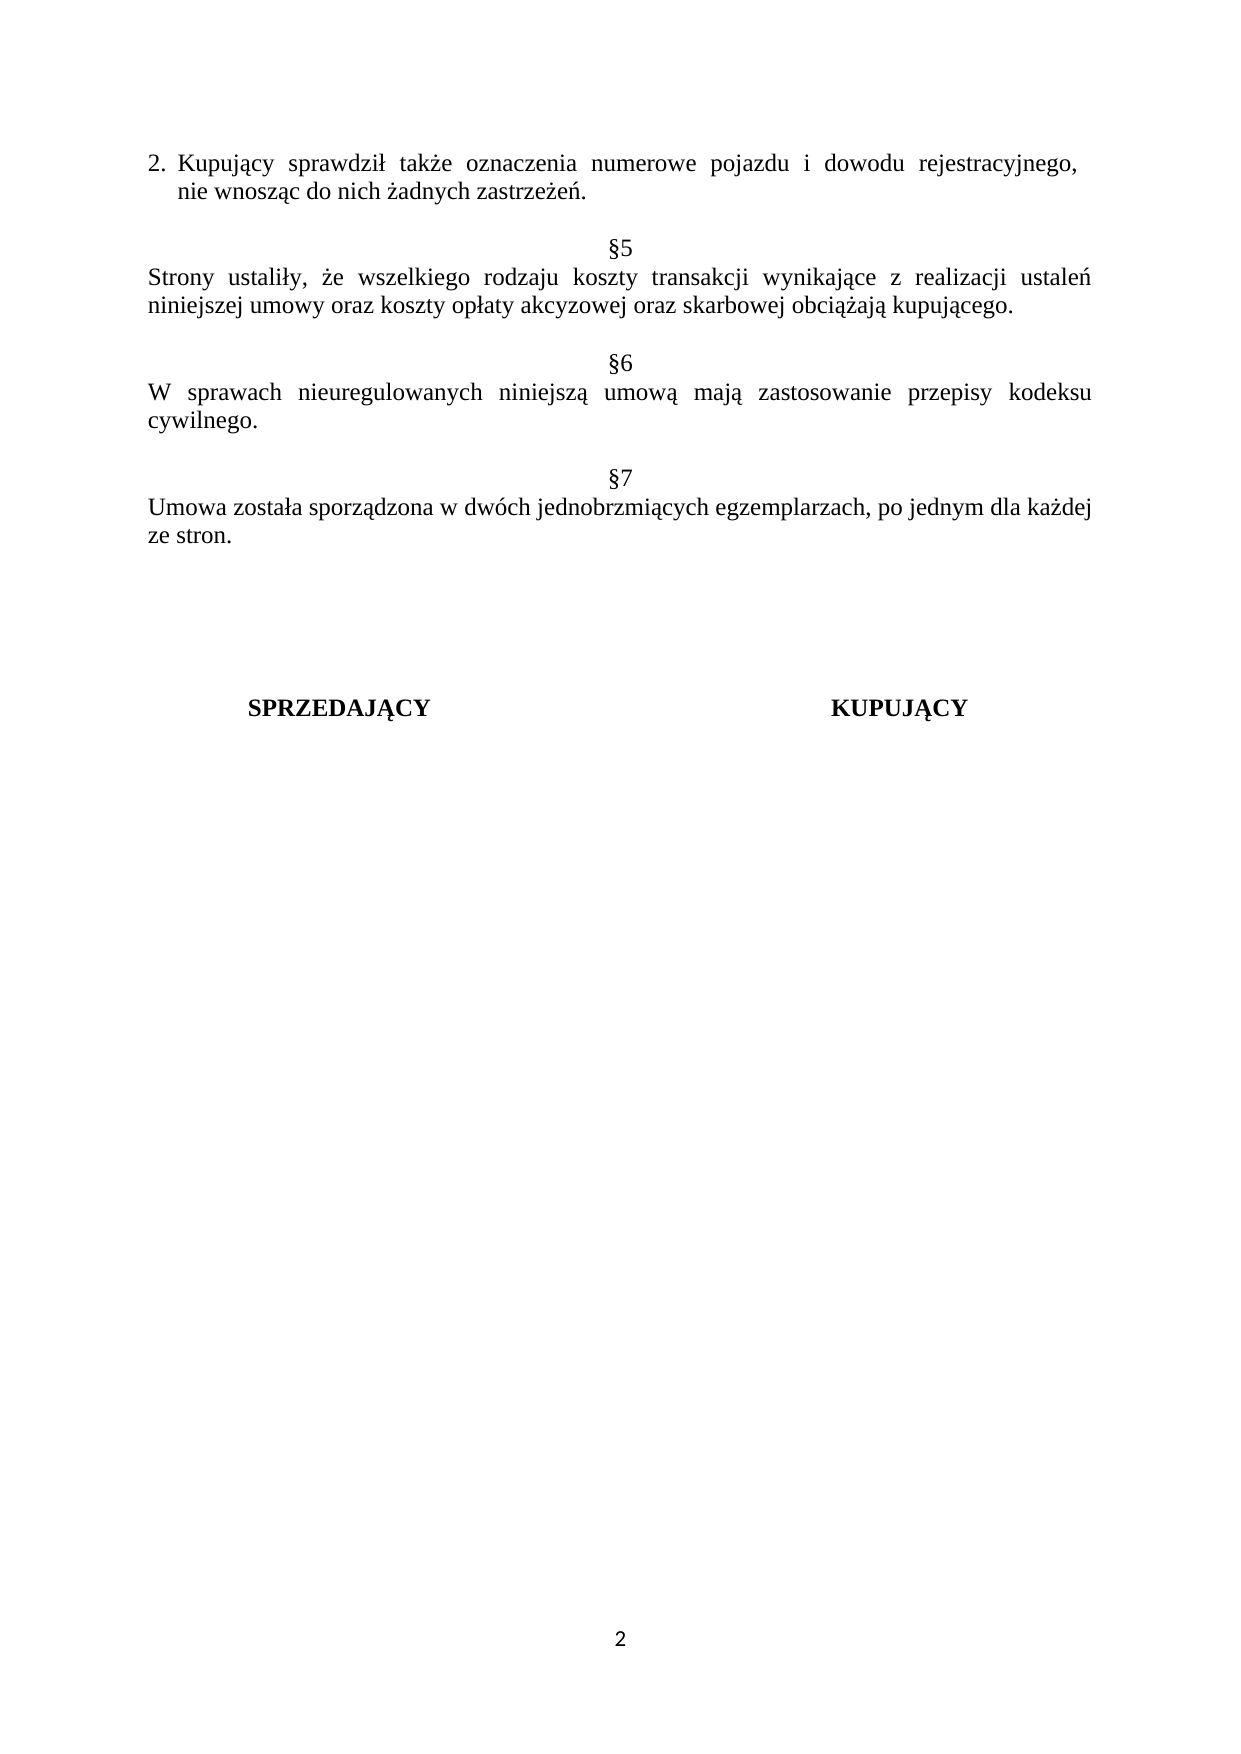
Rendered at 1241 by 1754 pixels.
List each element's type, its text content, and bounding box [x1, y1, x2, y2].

list Strony ustaliły, że wszelkiego rodzaju koszty transakcji wynikające z realizacji ustaleń niniejszej umowy oraz koszty opłaty akcyzowej oraz skarbowej obciążają kupującego. [148, 262, 1093, 319]
list Kupujący sprawdził także oznaczenia numerowe pojazdu i dowodu rejestracyjnego, nie wnosząc do nich żadnych zastrzeżeń. [148, 148, 1093, 205]
list §5 [148, 233, 1093, 262]
text SPRZEDAJĄCY KUPUJĄCY [148, 693, 1093, 722]
list §7 [148, 463, 1093, 492]
list §6 [148, 348, 1093, 377]
text W sprawach nieuregulowanych niniejszą umową mają zastosowanie przepisy kodeksu cywilnego. [148, 377, 1093, 434]
text Umowa została sporządzona w dwóch jednobrzmiących egzemplarzach, po jednym dla każdej ze stron. [148, 492, 1093, 549]
